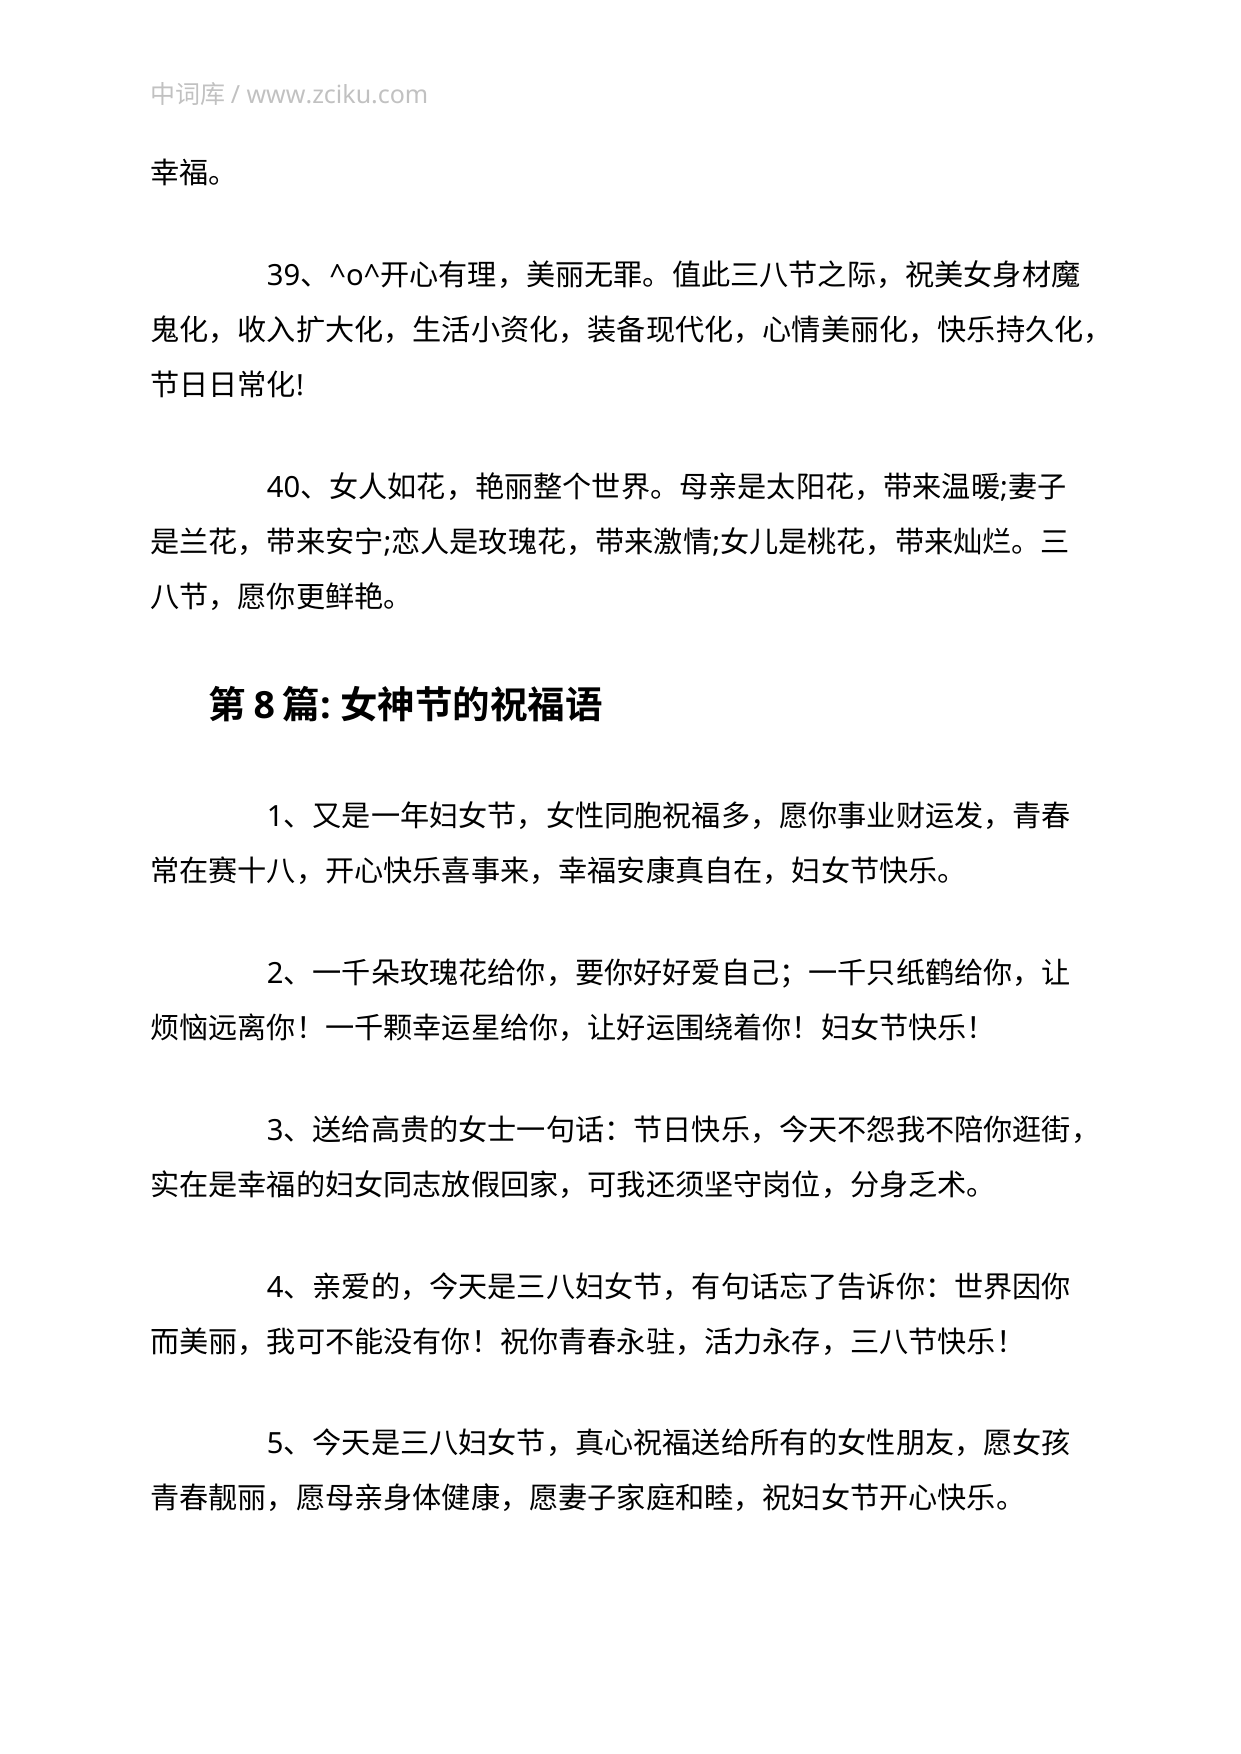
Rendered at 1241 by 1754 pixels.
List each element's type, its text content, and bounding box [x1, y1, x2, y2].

text 2、一千朵玫瑰花给你，要你好好爱自己；一千只纸鹤给你，让烦恼远离你！一千颗幸运星给你，让好运围绕着你！妇女节快乐！ [150, 950, 1090, 1047]
text 1、又是一年妇女节，女性同胞祝福多，愿你事业财运发，青春常在赛十八，开心快乐喜事来，幸福安康真自在，妇女节快乐。 [150, 793, 1090, 890]
text 5、今天是三八妇女节，真心祝福送给所有的女性朋友，愿女孩青春靓丽，愿母亲身体健康，愿妻子家庭和睦，祝妇女节开心快乐。 [150, 1420, 1090, 1517]
text 第8篇: 女神节的祝福语 [150, 675, 1090, 730]
text 3、送给高贵的女士一句话：节日快乐，今天不怨我不陪你逛街，实在是幸福的妇女同志放假回家，可我还须坚守岗位，分身乏术。 [150, 1107, 1090, 1204]
text 4、亲爱的，今天是三八妇女节，有句话忘了告诉你：世界因你而美丽，我可不能没有你！祝你青春永驻，活力永存，三八节快乐！ [150, 1263, 1090, 1361]
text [150, 150, 1090, 192]
text 39、^o^开心有理，美丽无罪。值此三八节之际，祝美女身材魔鬼化，收入扩大化，生活小资化，装备现代化，心情美丽化，快乐持久化，节日日常化! [150, 252, 1090, 404]
text 40、女人如花，艳丽整个世界。母亲是太阳花，带来温暖;妻子是兰花，带来安宁;恋人是玫瑰花，带来激情;女儿是桃花，带来灿烂。三八节，愿你更鲜艳。 [150, 464, 1090, 616]
